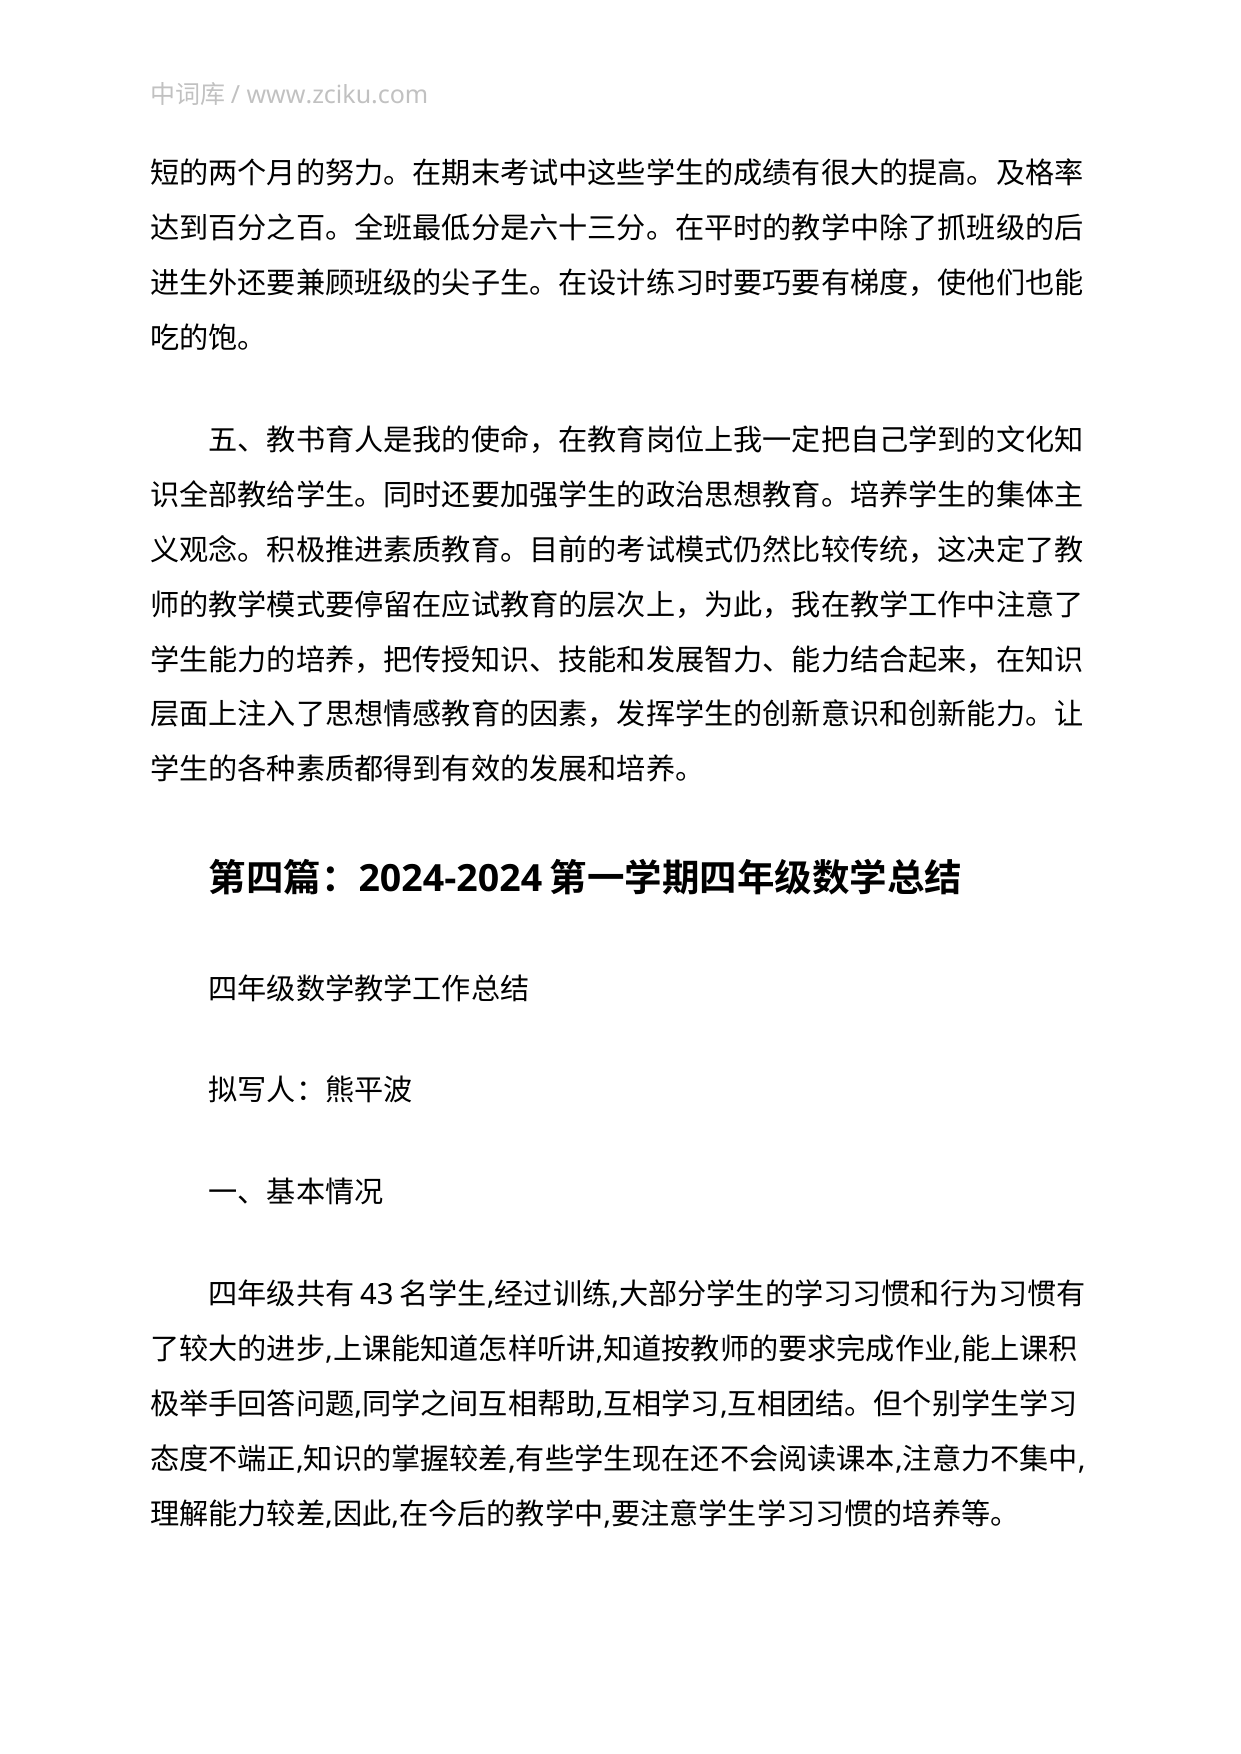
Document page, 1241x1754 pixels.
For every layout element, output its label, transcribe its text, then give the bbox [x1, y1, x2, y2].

text 第四篇：2024-2024第一学期四年级数学总结 [150, 848, 1090, 902]
text 四年级共有43名学生,经过训练,大部分学生的学习习惯和行为习惯有了较大的进步,上课能知道怎样听讲,知道按教师的要求完成作业,能上课积极举手回答问题,同学之间互相帮助,互相学习,互相团结。但个别学生学习态度不端正,知识的掌握较差,有些学生现在还不会阅读课本,注意力不集中,理解能力较差,因此,在今后的教学中,要注意学生学习习惯的培养等。 [150, 1271, 1090, 1533]
text 五、教书育人是我的使命，在教育岗位上我一定把自己学到的文化知识全部教给学生。同时还要加强学生的政治思想教育。培养学生的集体主义观念。积极推进素质教育。目前的考试模式仍然比较传统，这决定了教师的教学模式要停留在应试教育的层次上，为此，我在教学工作中注意了学生能力的培养，把传授知识、技能和发展智力、能力结合起来，在知识层面上注入了思想情感教育的因素，发挥学生的创新意识和创新能力。让学生的各种素质都得到有效的发展和培养。 [150, 416, 1090, 788]
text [150, 150, 1090, 357]
text 四年级数学教学工作总结 [150, 965, 1090, 1007]
text 一、基本情况 [150, 1169, 1090, 1211]
text 拟写人：熊平波 [150, 1067, 1090, 1109]
